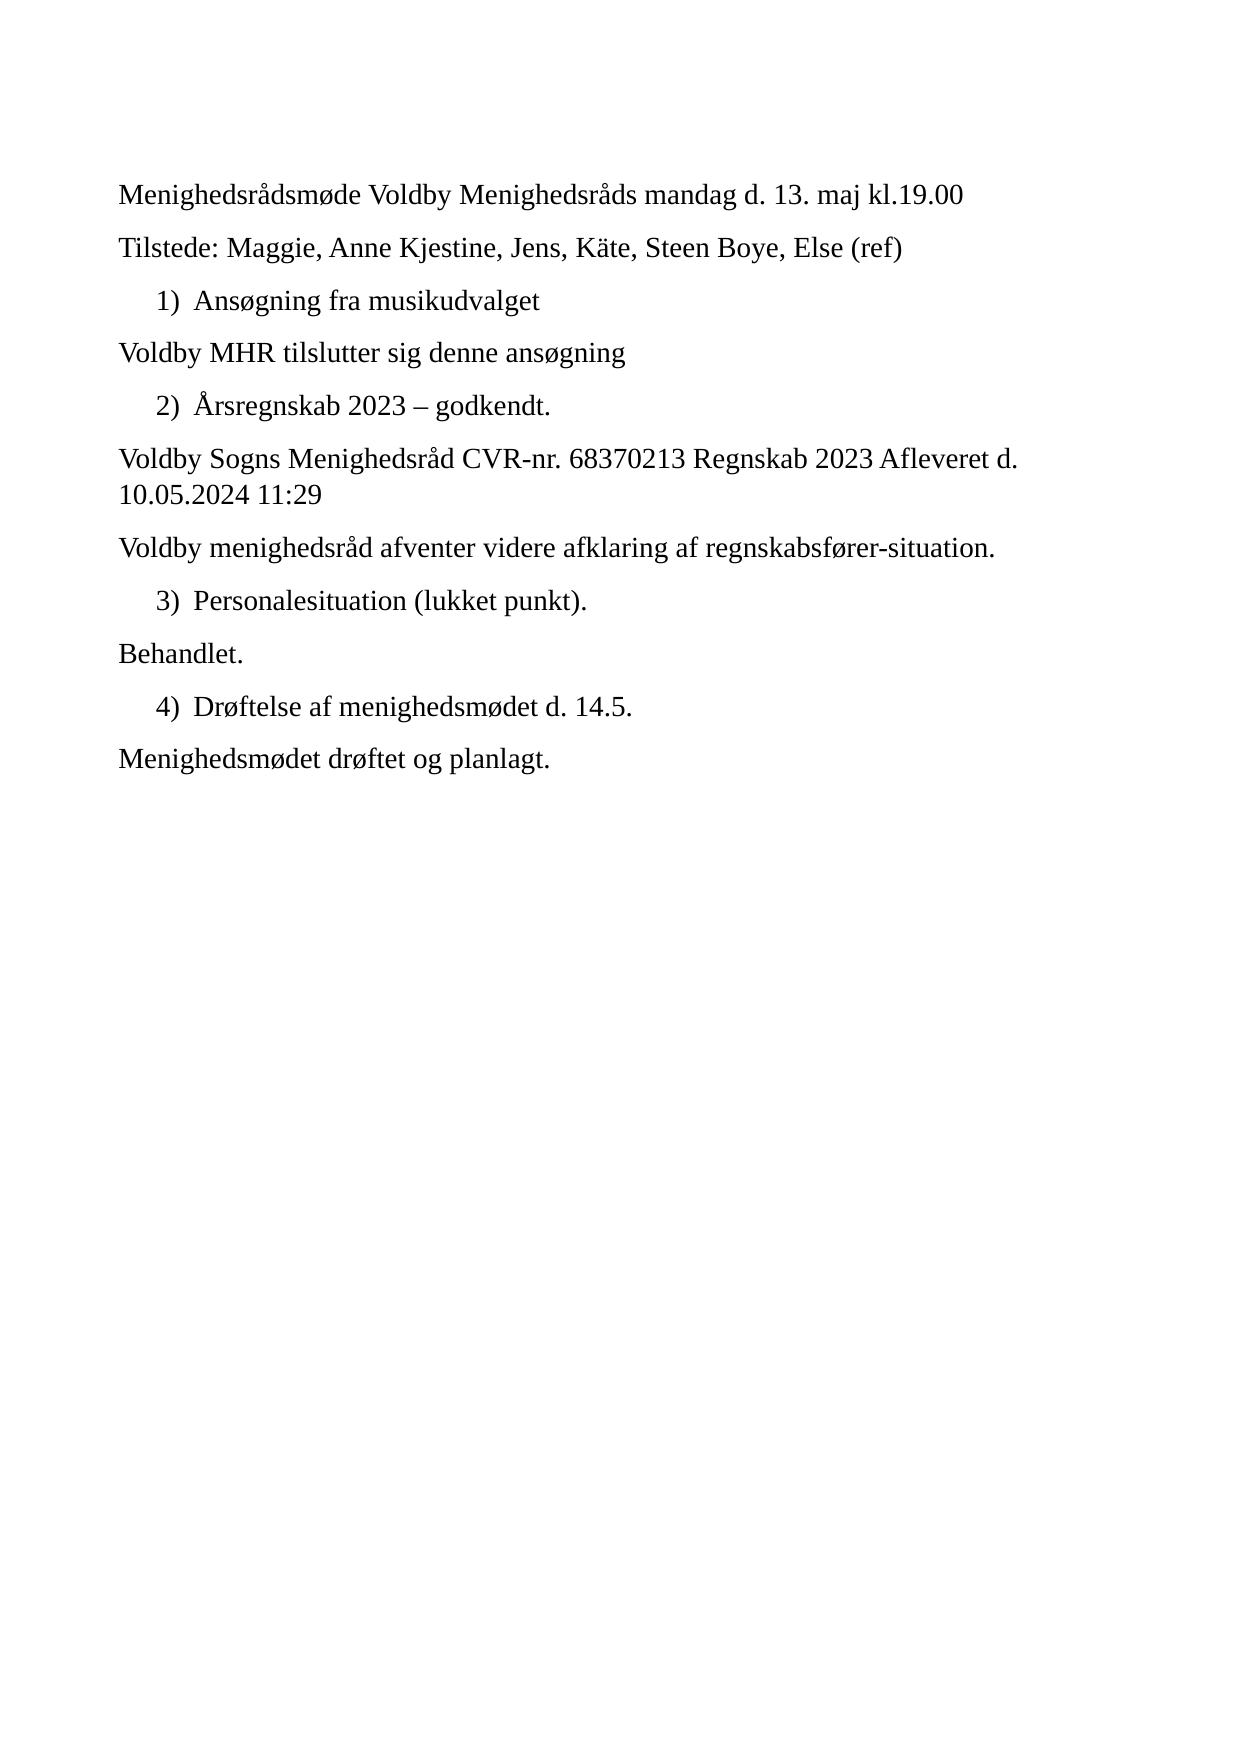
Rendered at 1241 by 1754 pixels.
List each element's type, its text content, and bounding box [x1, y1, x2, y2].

text Voldby Sogns Menighedsråd CVR-nr. 68370213 Regnskab 2023 Afleveret d. 10.05.2024 11:29 [118, 441, 1122, 511]
text Voldby MHR tilslutter sig denne ansøgning [118, 336, 1122, 369]
text Menighedsmødet drøftet og planlagt. [118, 741, 1122, 775]
text Behandlet. [118, 636, 1122, 669]
list Personalesituation (lukket punkt). [156, 583, 1122, 617]
list Ansøgning fra musikudvalget [156, 283, 1122, 316]
text Tilstede: Maggie, Anne Kjestine, Jens, Käte, Steen Boye, Else (ref) [118, 230, 1122, 263]
text Voldby menighedsråd afventer videre afklaring af regnskabsfører-situation. [118, 530, 1122, 564]
list Årsregnskab 2023 – godkendt. [156, 388, 1122, 422]
text Menighedsrådsmøde Voldby Menighedsråds mandag d. 13. maj kl.19.00 [118, 177, 1122, 211]
list Drøftelse af menighedsmødet d. 14.5. [156, 689, 1122, 722]
